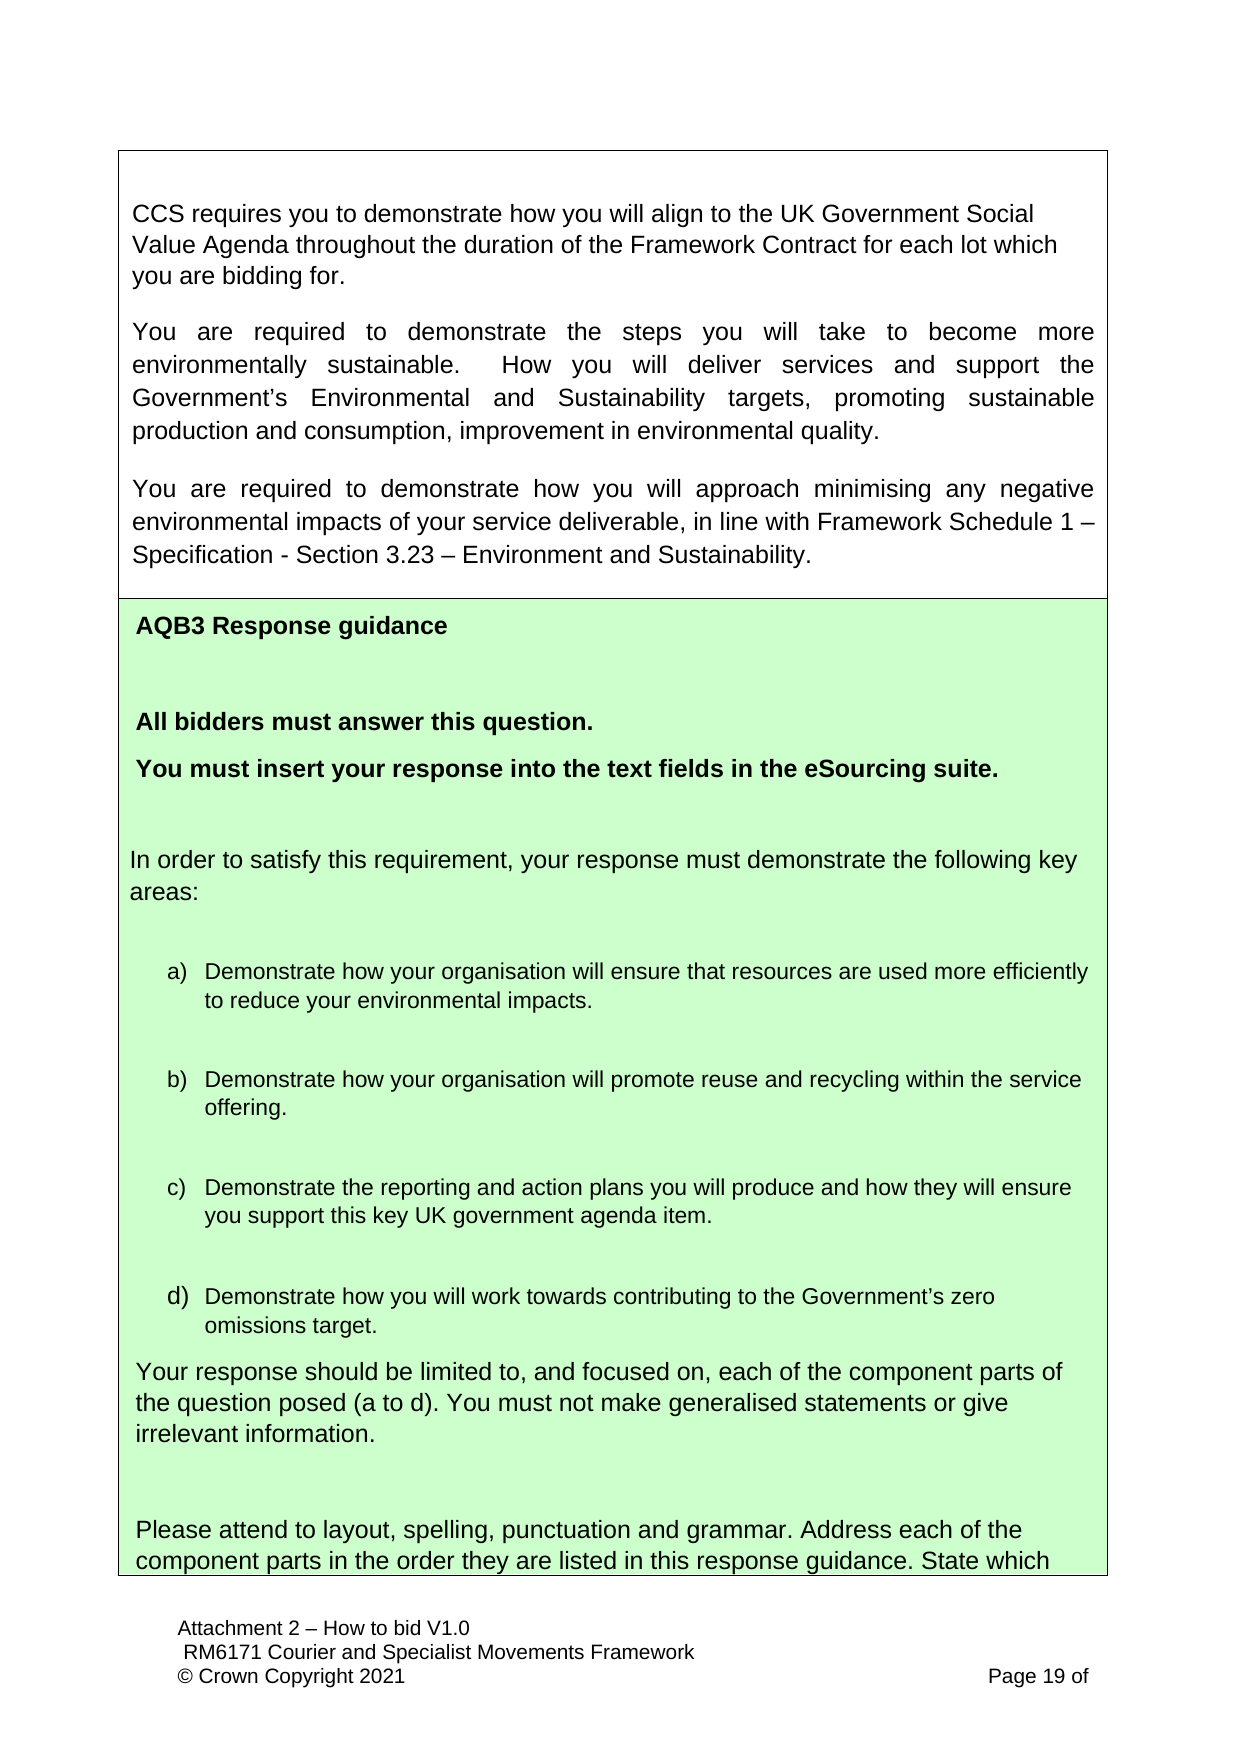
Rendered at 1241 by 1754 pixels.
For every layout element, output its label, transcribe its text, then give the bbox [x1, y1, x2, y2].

table_cell CCS requires you to demonstrate how you will align to the UK Government Social Value Agenda throughout the duration of the Framework Contract for each lot which you are bidding for. You are required to demonstrate the steps you will take to become more environmentally sustainable. How you will deliver services and support the Government’s Environmental and Sustainability targets, promoting sustainable production and consumption, improvement in environmental quality. You are required to demonstrate how you will approach minimising any negative environmental impacts of your service deliverable, in line with Framework Schedule 1 – Specification - Section 3.23 – Environment and Sustainability. [119, 151, 1107, 598]
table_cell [119, 599, 1107, 1574]
